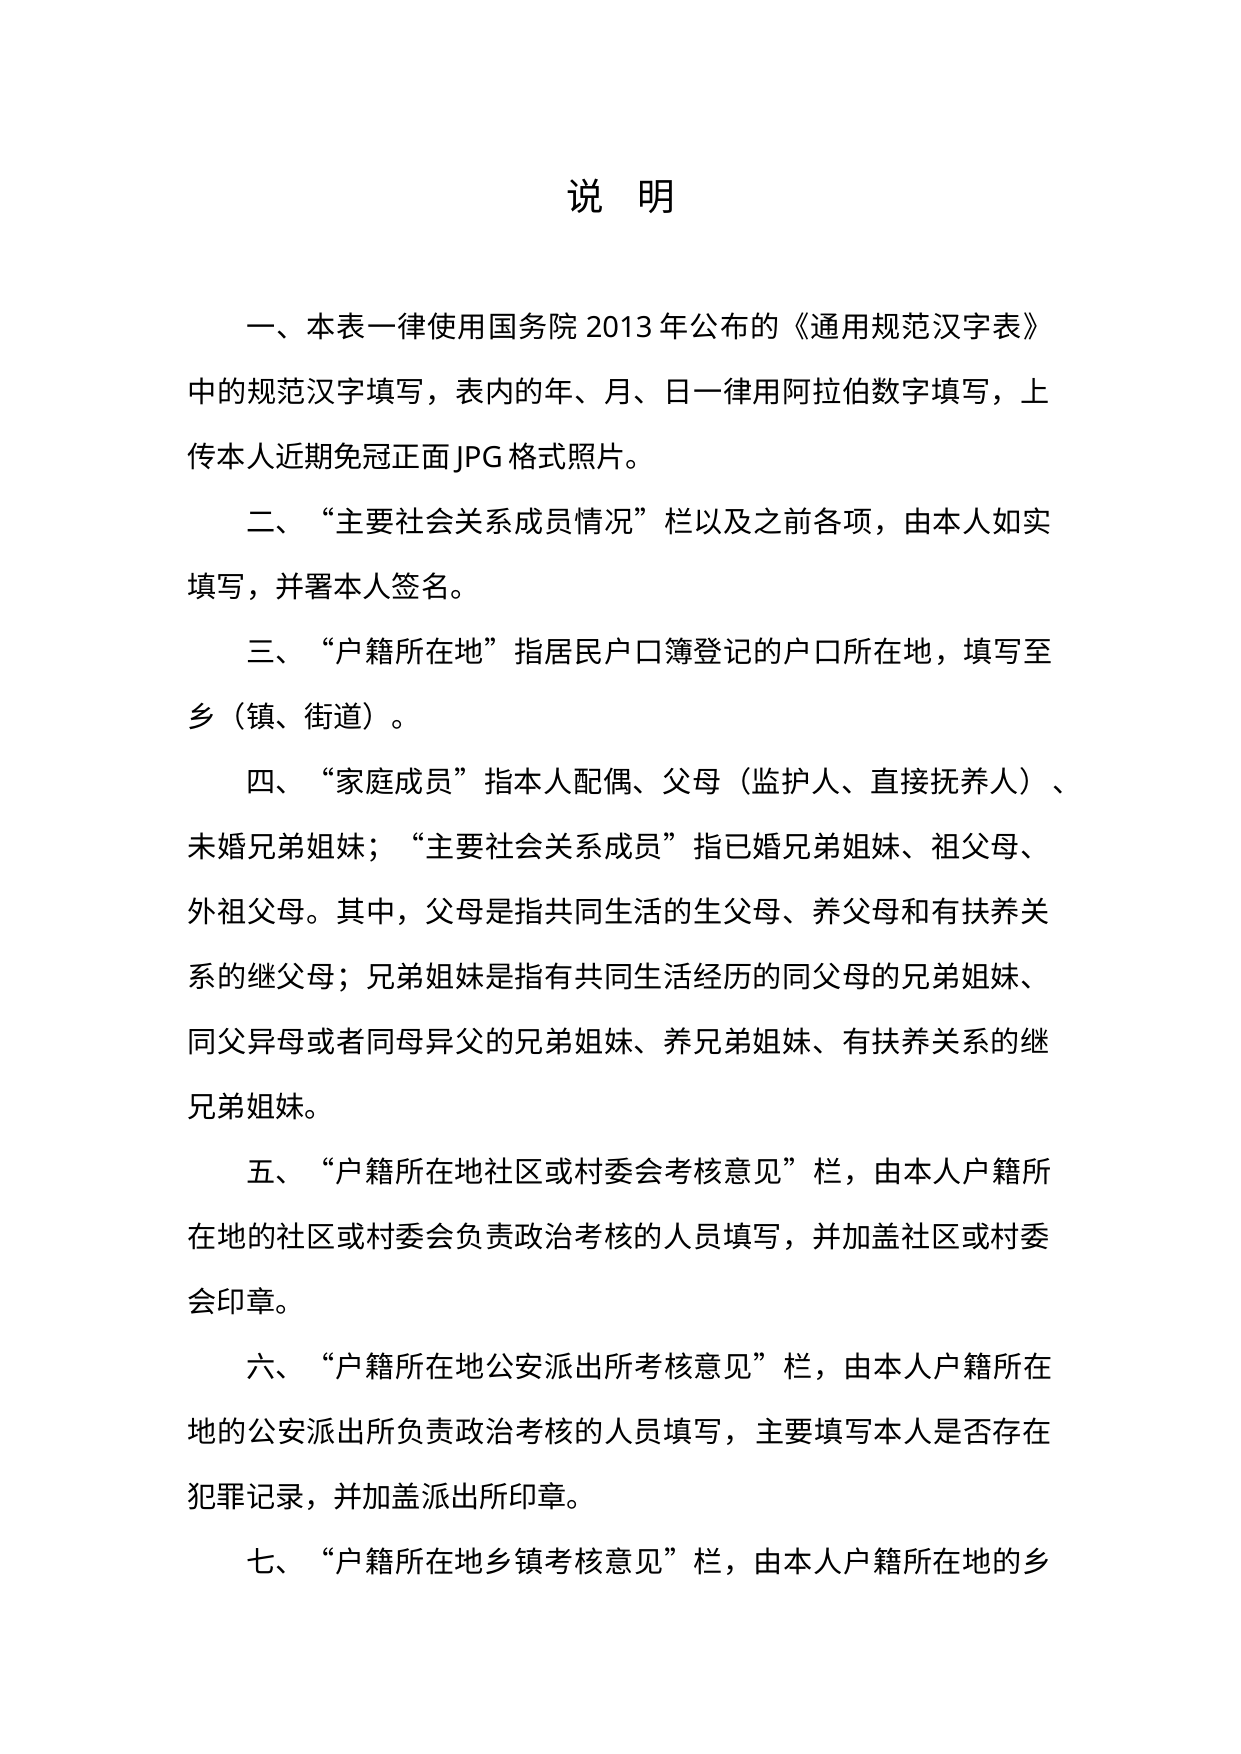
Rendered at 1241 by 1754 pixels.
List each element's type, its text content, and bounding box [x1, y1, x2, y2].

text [187, 1527, 1053, 1592]
text 五、“户籍所在地社区或村委会考核意见”栏，由本人户籍所在地的社区或村委会负责政治考核的人员填写，并加盖社区或村委会印章。 [187, 1137, 1053, 1332]
text 一、本表一律使用国务院2013年公布的《通用规范汉字表》中的规范汉字填写，表内的年、月、日一律用阿拉伯数字填写，上传本人近期免冠正面JPG格式照片。 [187, 292, 1053, 487]
text 三、“户籍所在地”指居民户口簿登记的户口所在地，填写至乡（镇、街道）。 [187, 617, 1053, 747]
text 二、“主要社会关系成员情况”栏以及之前各项，由本人如实填写，并署本人签名。 [187, 487, 1053, 617]
text 六、“户籍所在地公安派出所考核意见”栏，由本人户籍所在地的公安派出所负责政治考核的人员填写，主要填写本人是否存在犯罪记录，并加盖派出所印章。 [187, 1332, 1053, 1527]
text 四、“家庭成员”指本人配偶、父母（监护人、直接抚养人）、未婚兄弟姐妹；“主要社会关系成员”指已婚兄弟姐妹、祖父母、外祖父母。其中，父母是指共同生活的生父母、养父母和有扶养关系的继父母；兄弟姐妹是指有共同生活经历的同父母的兄弟姐妹、同父异母或者同母异父的兄弟姐妹、养兄弟姐妹、有扶养关系的继兄弟姐妹。 [187, 747, 1053, 1137]
text 说 明 [187, 162, 1053, 227]
